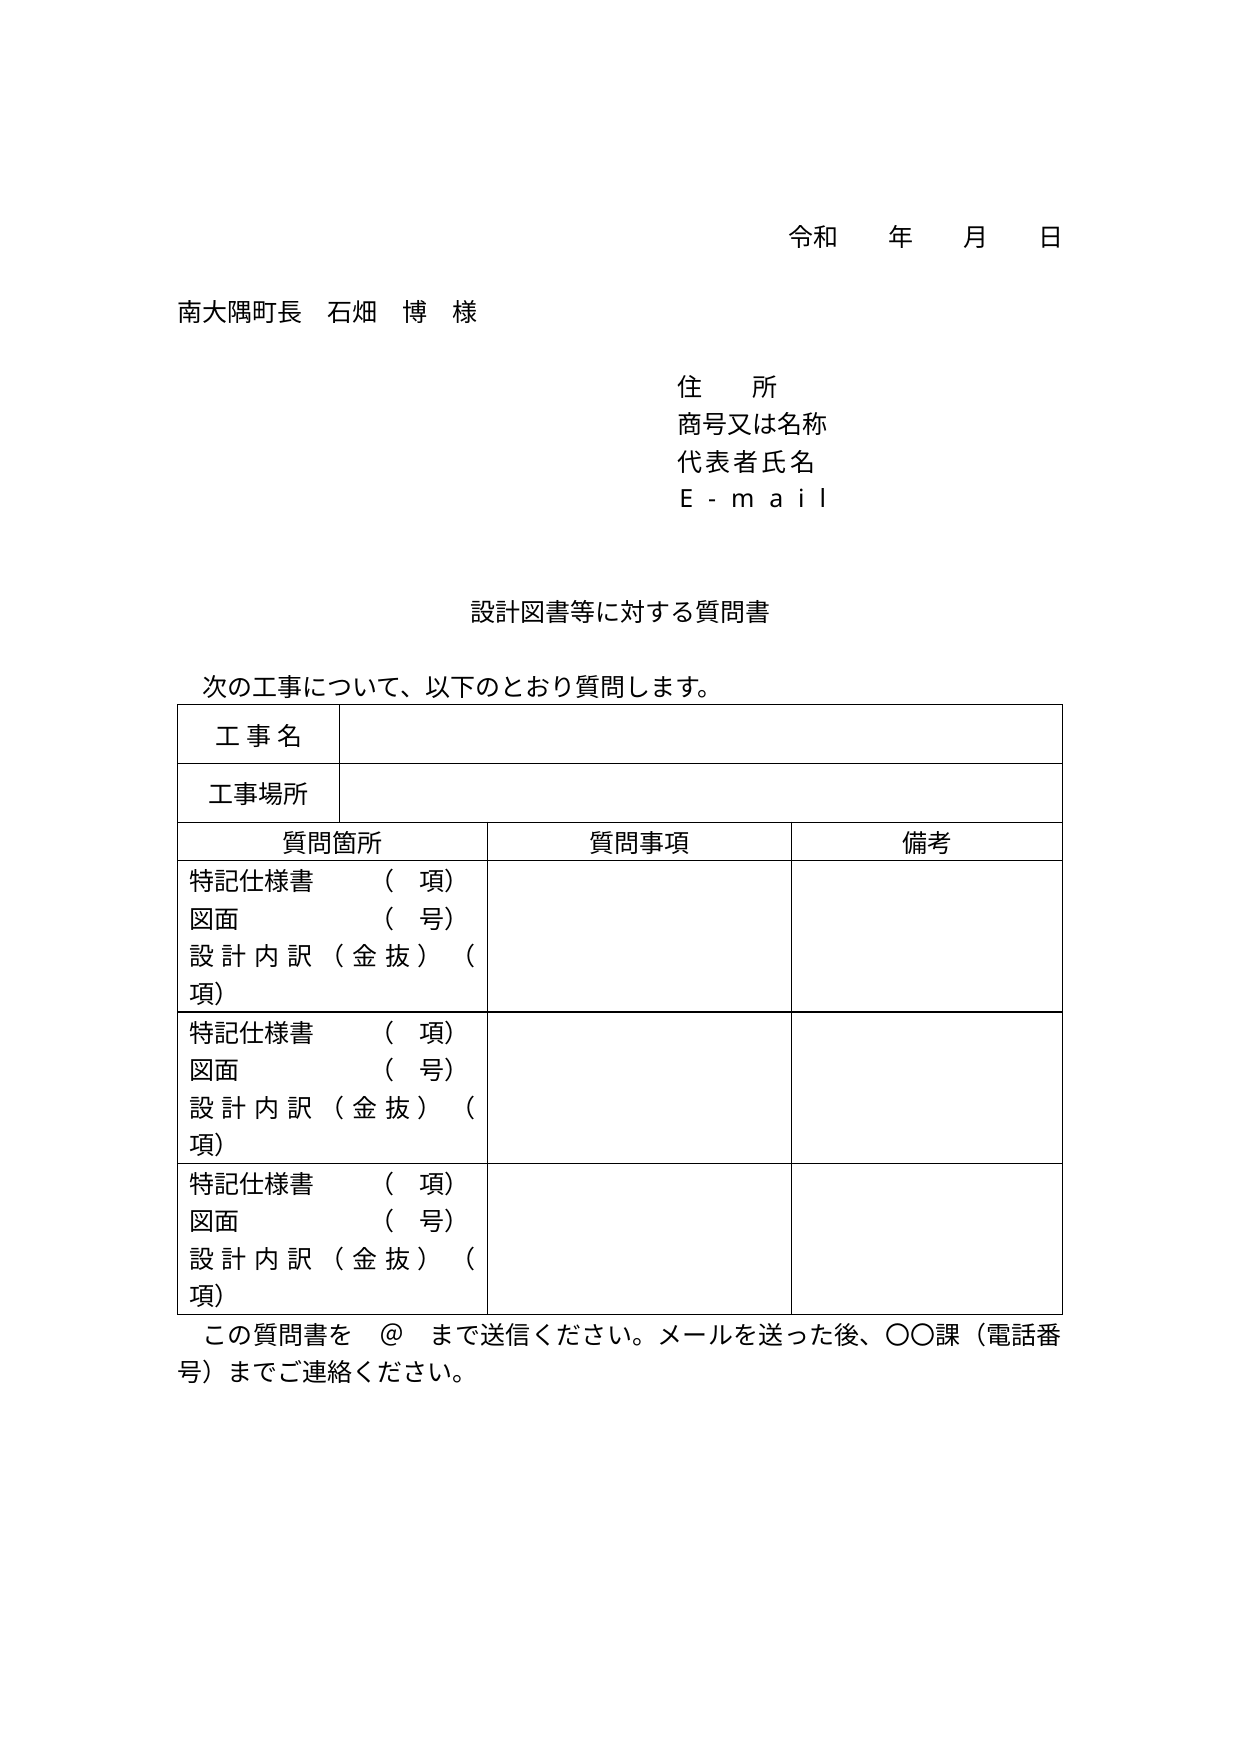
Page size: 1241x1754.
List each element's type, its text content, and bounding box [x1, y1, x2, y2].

table_cell [488, 1164, 791, 1313]
text E-mail [177, 479, 1063, 517]
table_cell [792, 1013, 1062, 1162]
table_cell [340, 764, 1062, 822]
text 令和 年 月 日 [177, 217, 1063, 254]
text 南大隅町長 石畑 博 様 [177, 292, 1063, 329]
table_cell [792, 1164, 1062, 1313]
text 次の工事について、以下のとおり質問します。 [177, 667, 1063, 704]
table_cell 備考 [792, 823, 1062, 860]
table_cell 特記仕様書 （ 項） 図面 （ 号） 設計内訳（金抜）（ 項） [178, 861, 487, 1011]
table_cell 特記仕様書 （ 項） 図面 （ 号） 設計内訳（金抜）（ 項） [178, 1164, 487, 1313]
table_cell 質問箇所 [178, 823, 487, 860]
text 商号又は名称 [177, 404, 1063, 442]
text 設計図書等に対する質問書 [177, 592, 1063, 629]
table_header 工事名 [178, 705, 339, 763]
table_header [340, 705, 1062, 763]
text 代表者氏名 [177, 442, 1063, 479]
text 住所 [177, 367, 1063, 404]
table_cell 工事場所 [178, 764, 339, 822]
table_cell [488, 1013, 791, 1162]
text この質問書を ＠ まで送信ください。メールを送った後、〇〇課（電話番号）までご連絡ください。 [177, 1315, 1063, 1389]
table_cell 特記仕様書 （ 項） 図面 （ 号） 設計内訳（金抜）（ 項） [178, 1013, 487, 1162]
table_cell [792, 861, 1062, 1011]
table_cell 質問事項 [488, 823, 791, 860]
table_cell [488, 861, 791, 1011]
